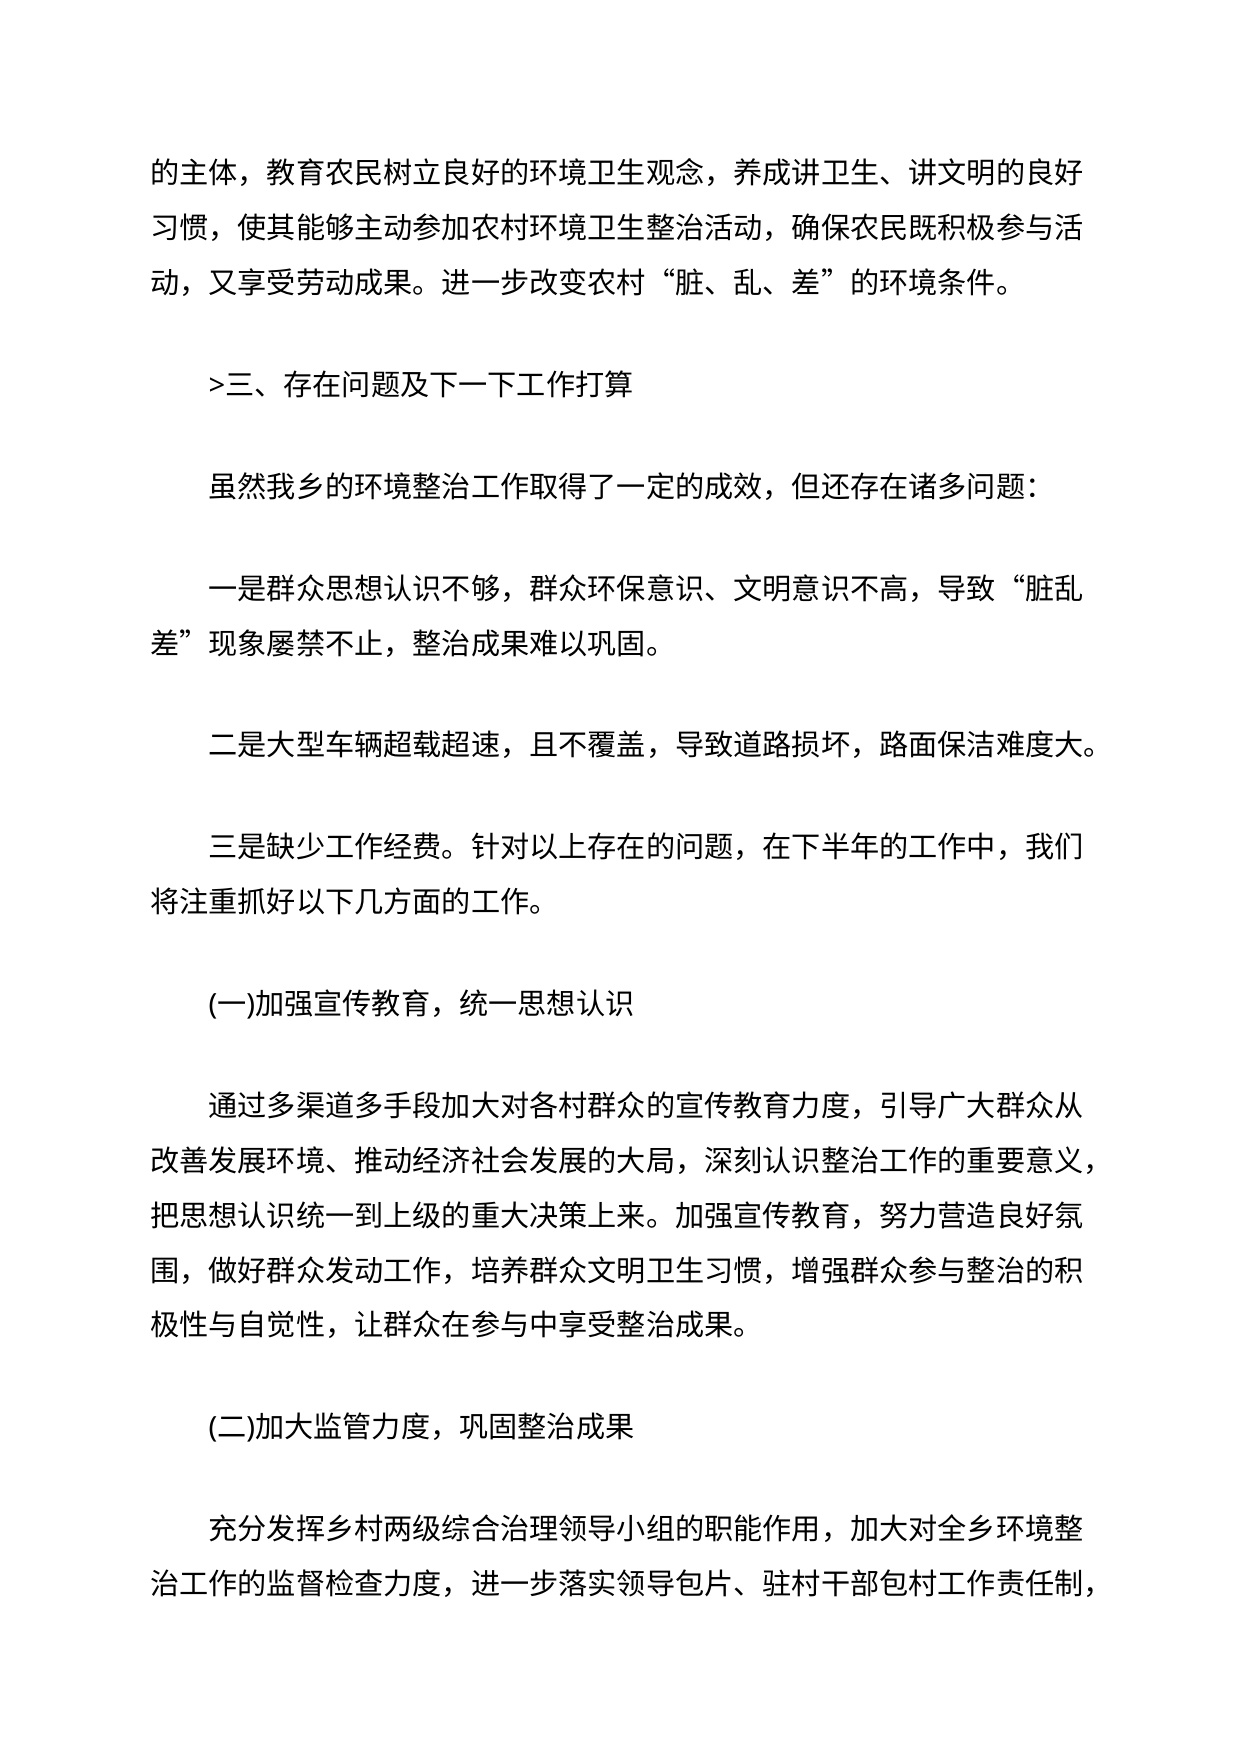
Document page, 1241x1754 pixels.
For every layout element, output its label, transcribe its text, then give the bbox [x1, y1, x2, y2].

text 三是缺少工作经费。针对以上存在的问题，在下半年的工作中，我们将注重抓好以下几方面的工作。 [150, 824, 1090, 921]
text 虽然我乡的环境整治工作取得了一定的成效，但还存在诸多问题： [150, 463, 1090, 506]
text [150, 1506, 1090, 1603]
text (二)加大监管力度，巩固整治成果 [150, 1404, 1090, 1446]
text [150, 150, 1090, 302]
text >三、存在问题及下一下工作打算 [150, 362, 1090, 404]
text 二是大型车辆超载超速，且不覆盖，导致道路损坏，路面保洁难度大。 [150, 722, 1090, 764]
text (一)加强宣传教育，统一思想认识 [150, 980, 1090, 1023]
text 通过多渠道多手段加大对各村群众的宣传教育力度，引导广大群众从改善发展环境、推动经济社会发展的大局，深刻认识整治工作的重要意义，把思想认识统一到上级的重大决策上来。加强宣传教育，努力营造良好氛围，做好群众发动工作，培养群众文明卫生习惯，增强群众参与整治的积极性与自觉性，让群众在参与中享受整治成果。 [150, 1082, 1090, 1344]
text 一是群众思想认识不够，群众环保意识、文明意识不高，导致“脏乱差”现象屡禁不止，整治成果难以巩固。 [150, 565, 1090, 662]
